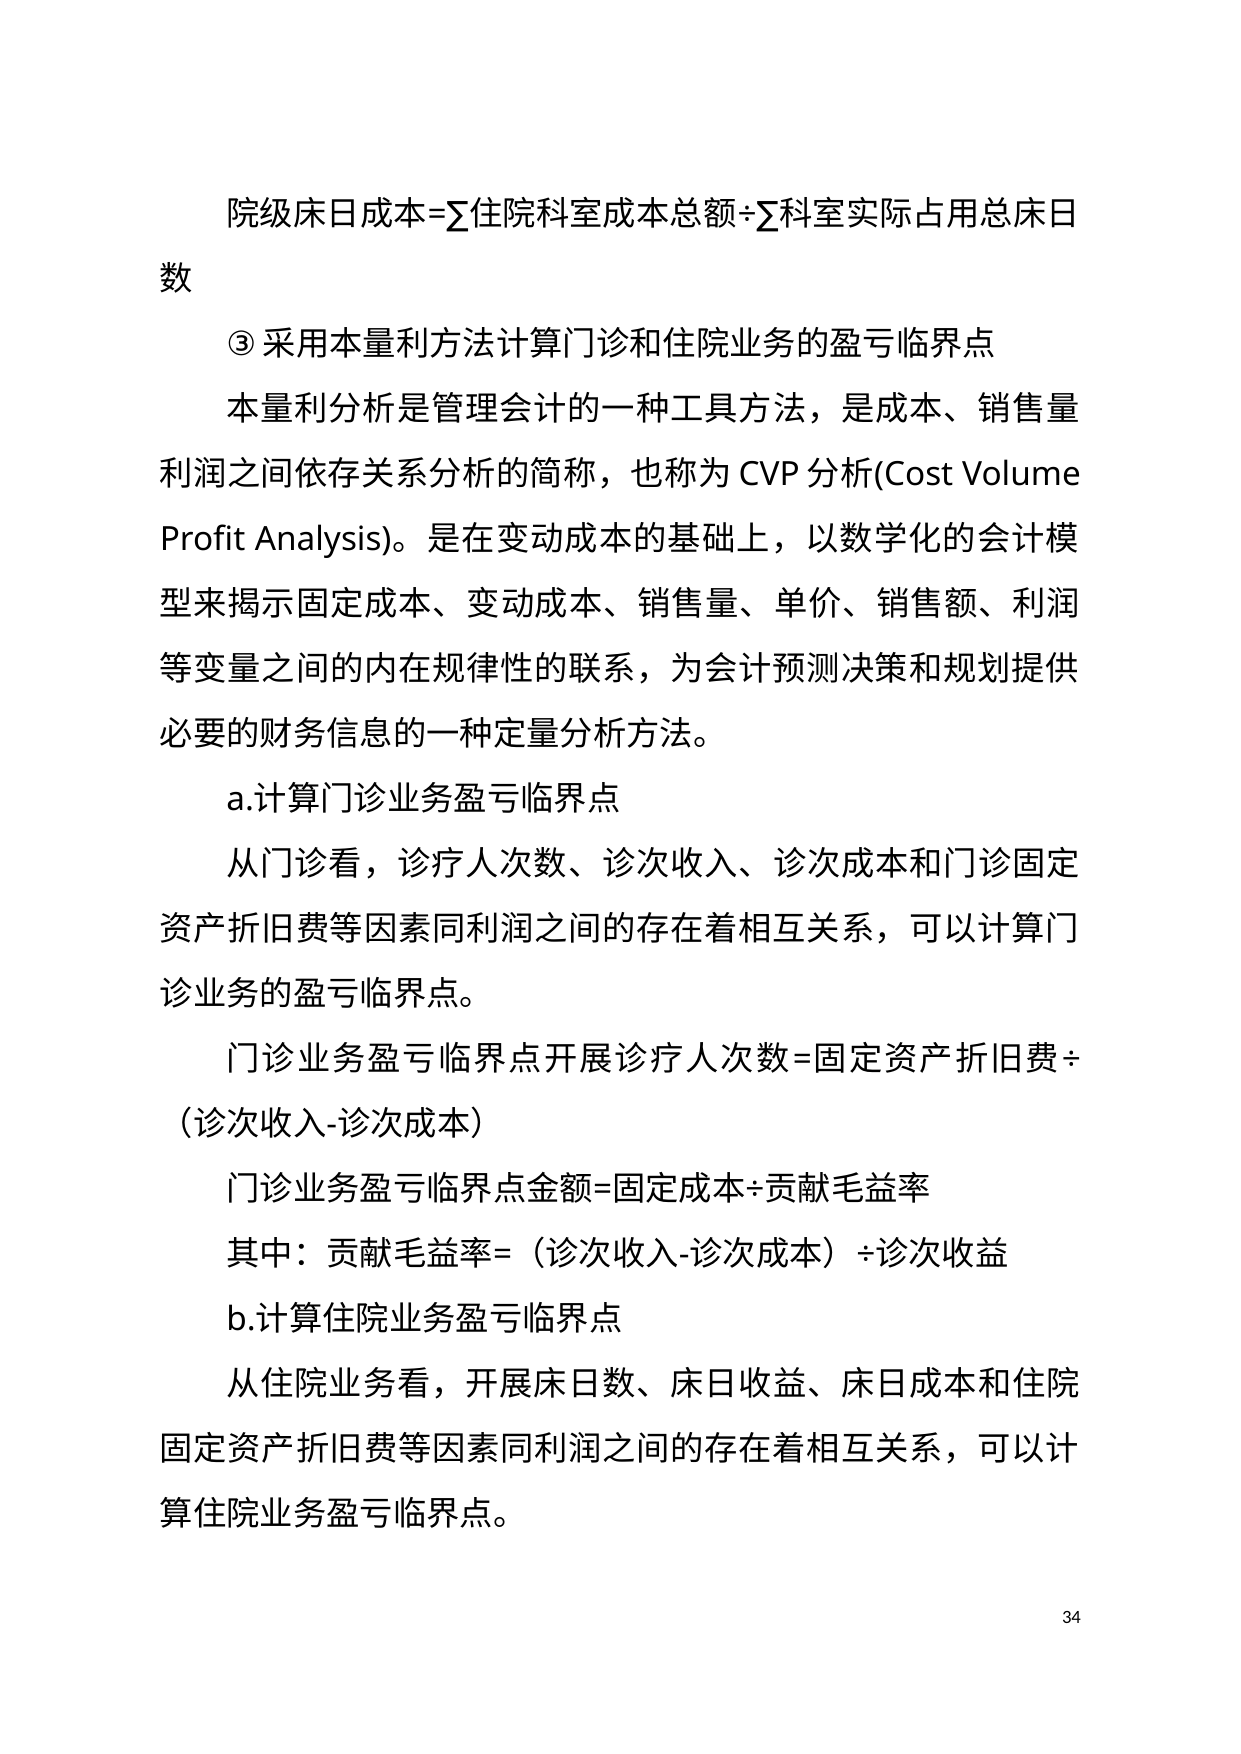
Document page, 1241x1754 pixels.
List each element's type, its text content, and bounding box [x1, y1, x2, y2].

text ③采用本量利方法计算门诊和住院业务的盈亏临界点 [159, 308, 1081, 373]
text 门诊业务盈亏临界点金额=固定成本÷贡献毛益率 [159, 1153, 1081, 1218]
text b.计算住院业务盈亏临界点 [159, 1283, 1081, 1348]
text 院级床日成本=∑住院科室成本总额÷∑科室实际占用总床日数 [159, 178, 1081, 308]
text 本量利分析是管理会计的一种工具方法，是成本、销售量、利润之间依存关系分析的简称，也称为CVP分析(Cost Volume Profit Analysis)。是在变动成本的基础上，以数学化的会计模型来揭示固定成本、变动成本、销售量、单价、销售额、利润等变量之间的内在规律性的联系，为会计预测决策和规划提供必要的财务信息的一种定量分析方法。 [159, 373, 1081, 763]
text 从门诊看，诊疗人次数、诊次收入、诊次成本和门诊固定资产折旧费等因素同利润之间的存在着相互关系，可以计算门诊业务的盈亏临界点。 [159, 828, 1081, 1023]
text 门诊业务盈亏临界点开展诊疗人次数=固定资产折旧费÷（诊次收入-诊次成本） [159, 1023, 1081, 1153]
text 从住院业务看，开展床日数、床日收益、床日成本和住院固定资产折旧费等因素同利润之间的存在着相互关系，可以计算住院业务盈亏临界点。 [159, 1348, 1081, 1543]
text a.计算门诊业务盈亏临界点 [159, 763, 1081, 828]
text 其中：贡献毛益率=（诊次收入-诊次成本）÷诊次收益 [159, 1218, 1081, 1283]
